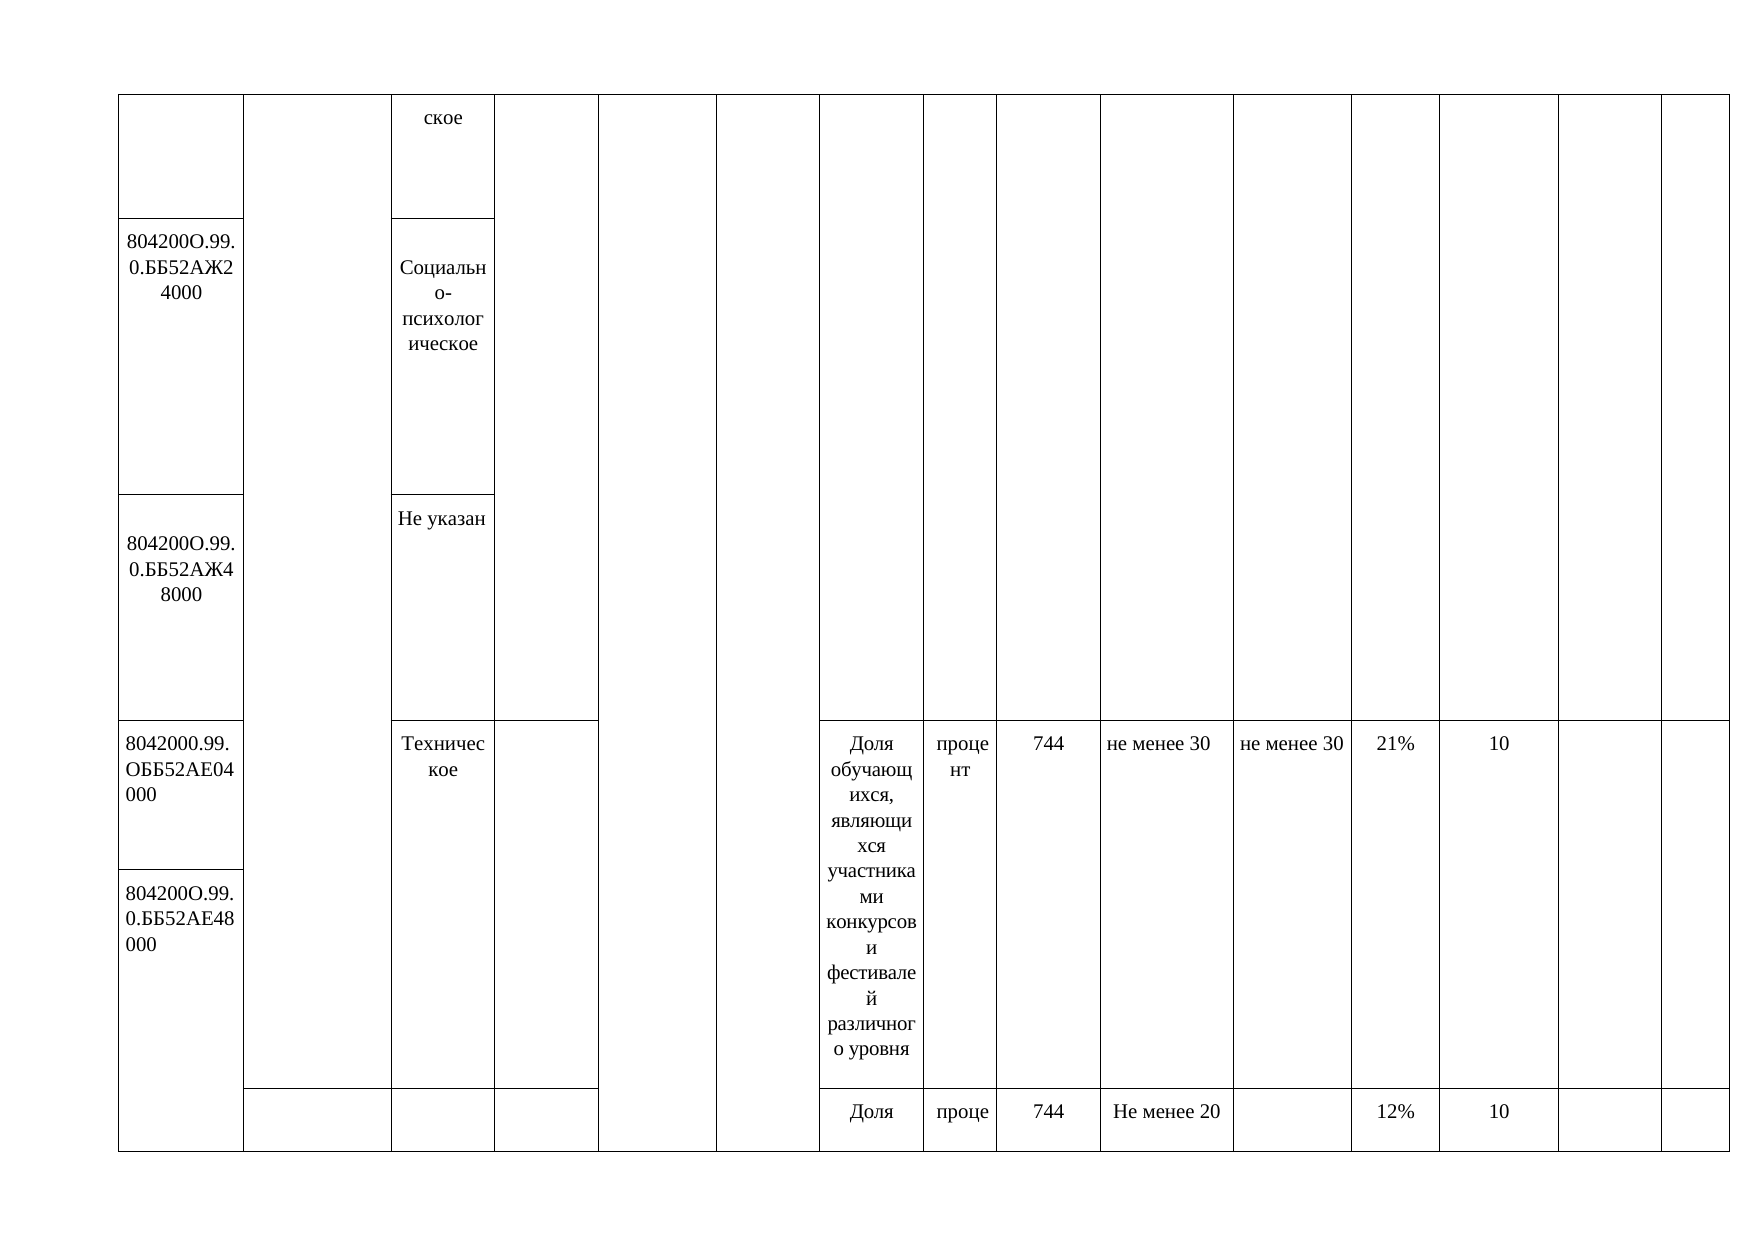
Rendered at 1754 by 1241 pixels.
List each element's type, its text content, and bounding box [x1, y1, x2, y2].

table_cell [244, 1089, 391, 1151]
table_cell [1662, 1089, 1729, 1151]
table_cell [1559, 721, 1661, 1088]
table_cell 10 [1440, 721, 1558, 1088]
table_cell 804200О.99.0.ББ52АЖ24000 [119, 219, 243, 494]
table_cell Не менее 20 [1101, 1089, 1233, 1151]
table_cell 744 [997, 721, 1100, 1088]
table_cell процент [924, 1089, 996, 1151]
table_cell 804200О.99.0.ББ52АЕ48000 [119, 870, 243, 1151]
table_cell [1234, 1089, 1351, 1151]
table_cell [1662, 721, 1729, 1088]
table_cell 744 [997, 1089, 1100, 1151]
table_cell не менее 30 [1101, 721, 1233, 1088]
table_cell 21% [1352, 721, 1439, 1088]
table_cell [119, 95, 243, 218]
table_cell Доля обучающихся, являющихся участниками конкурсов и фестивалей различного уровня [820, 721, 923, 1088]
table_cell не менее 30 [1234, 721, 1351, 1088]
table_cell Техническое [392, 721, 494, 1088]
table_cell процент [924, 721, 996, 1088]
table_cell Социально-психологическое [392, 219, 494, 494]
table_cell 12% [1352, 1089, 1439, 1151]
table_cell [392, 95, 494, 218]
table_cell 10 [1440, 1089, 1558, 1151]
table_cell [820, 1089, 923, 1151]
table_cell 8042000.99.ОББ52АЕ04000 [119, 721, 243, 869]
table_cell [495, 721, 598, 1088]
table_cell Не указан [392, 495, 494, 720]
table_cell [1559, 1089, 1661, 1151]
table_cell [495, 1089, 598, 1151]
table_cell 804200О.99.0.ББ52АЖ48000 [119, 495, 243, 720]
table_cell [392, 1089, 494, 1151]
